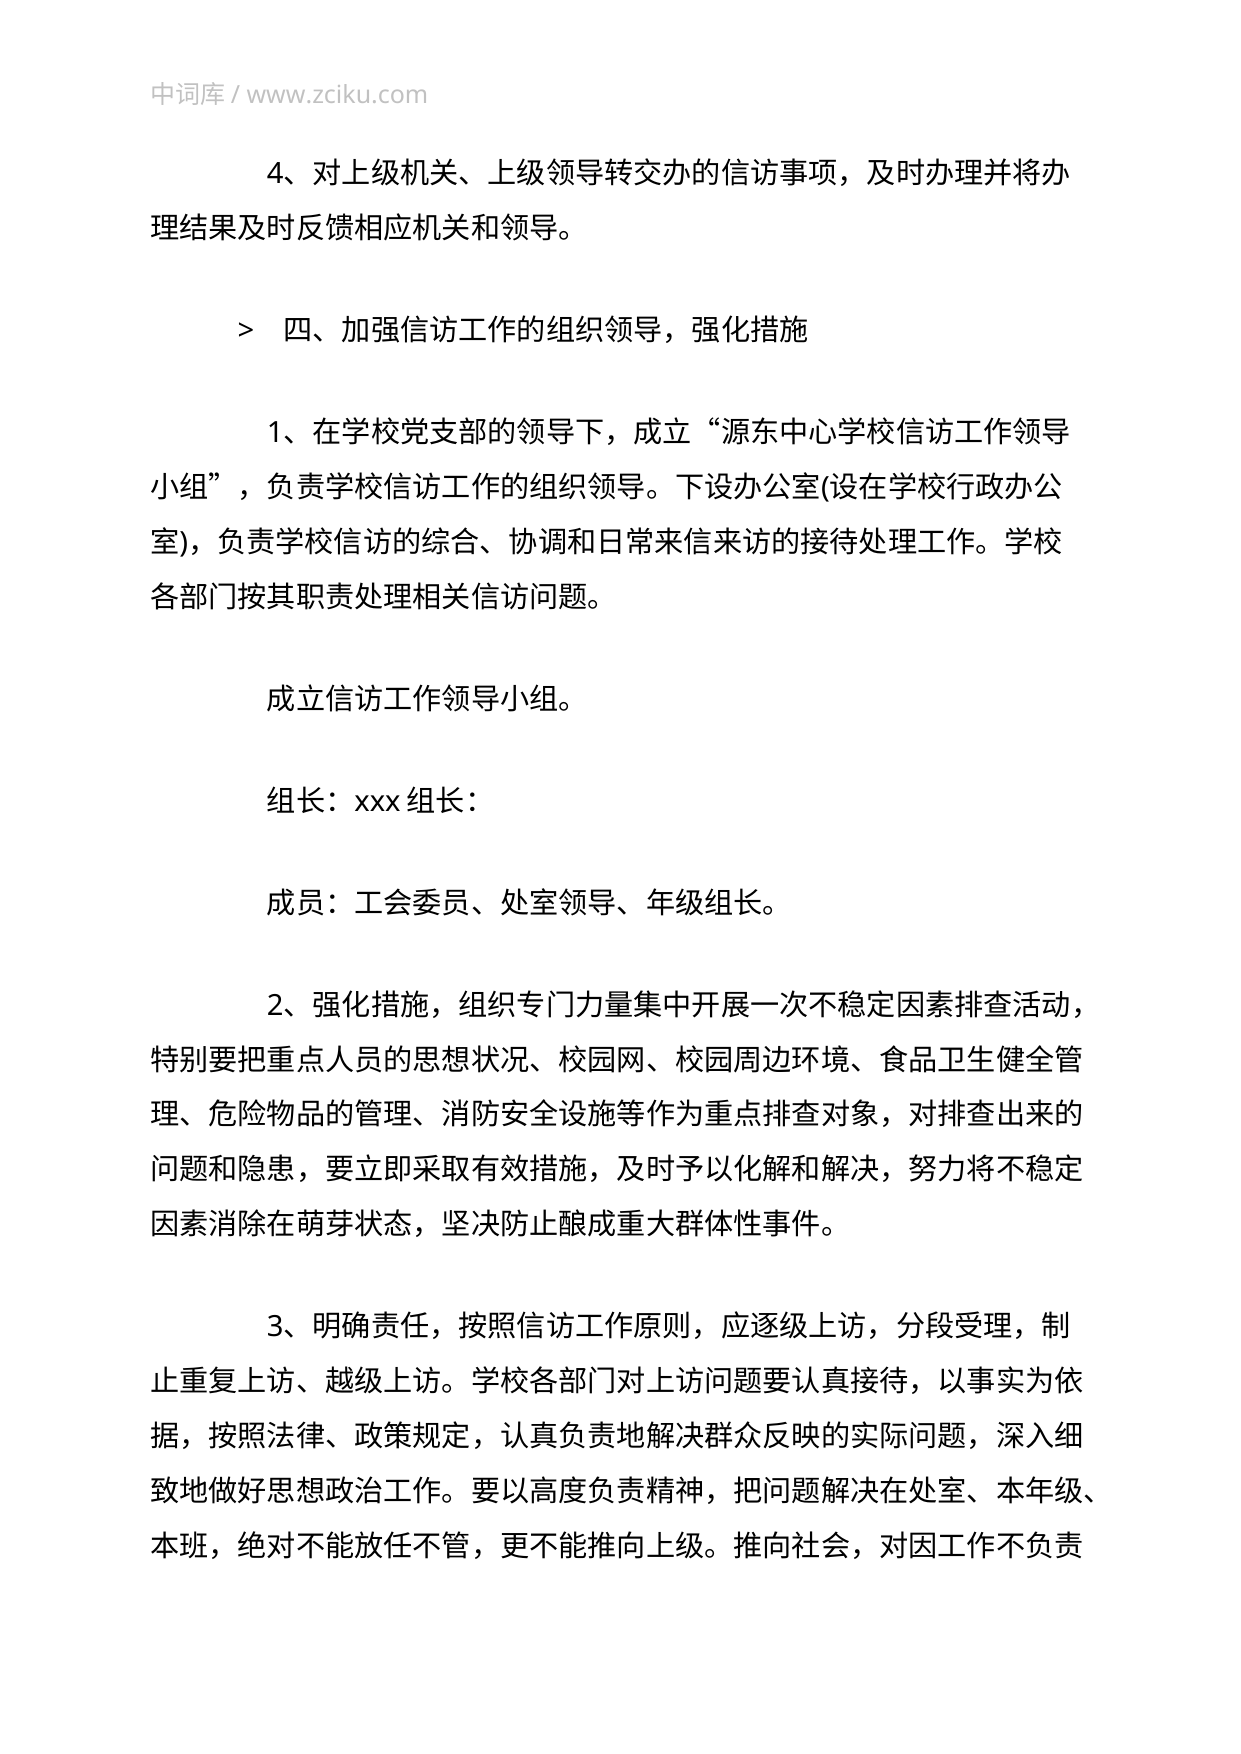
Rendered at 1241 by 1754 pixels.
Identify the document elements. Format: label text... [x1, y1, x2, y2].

text 4、对上级机关、上级领导转交办的信访事项，及时办理并将办理结果及时反馈相应机关和领导。 [150, 150, 1090, 247]
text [150, 1302, 1090, 1564]
text > 四、加强信访工作的组织领导，强化措施 [150, 307, 1090, 349]
text 组长：xxx组长： [150, 777, 1090, 820]
text 成立信访工作领导小组。 [150, 676, 1090, 718]
text 1、在学校党支部的领导下，成立“源东中心学校信访工作领导小组”，负责学校信访工作的组织领导。下设办公室(设在学校行政办公室)，负责学校信访的综合、协调和日常来信来访的接待处理工作。学校各部门按其职责处理相关信访问题。 [150, 409, 1090, 616]
text 2、强化措施，组织专门力量集中开展一次不稳定因素排查活动，特别要把重点人员的思想状况、校园网、校园周边环境、食品卫生健全管理、危险物品的管理、消防安全设施等作为重点排查对象，对排查出来的问题和隐患，要立即采取有效措施，及时予以化解和解决，努力将不稳定因素消除在萌芽状态，坚决防止酿成重大群体性事件。 [150, 981, 1090, 1243]
text 成员：工会委员、处室领导、年级组长。 [150, 879, 1090, 922]
